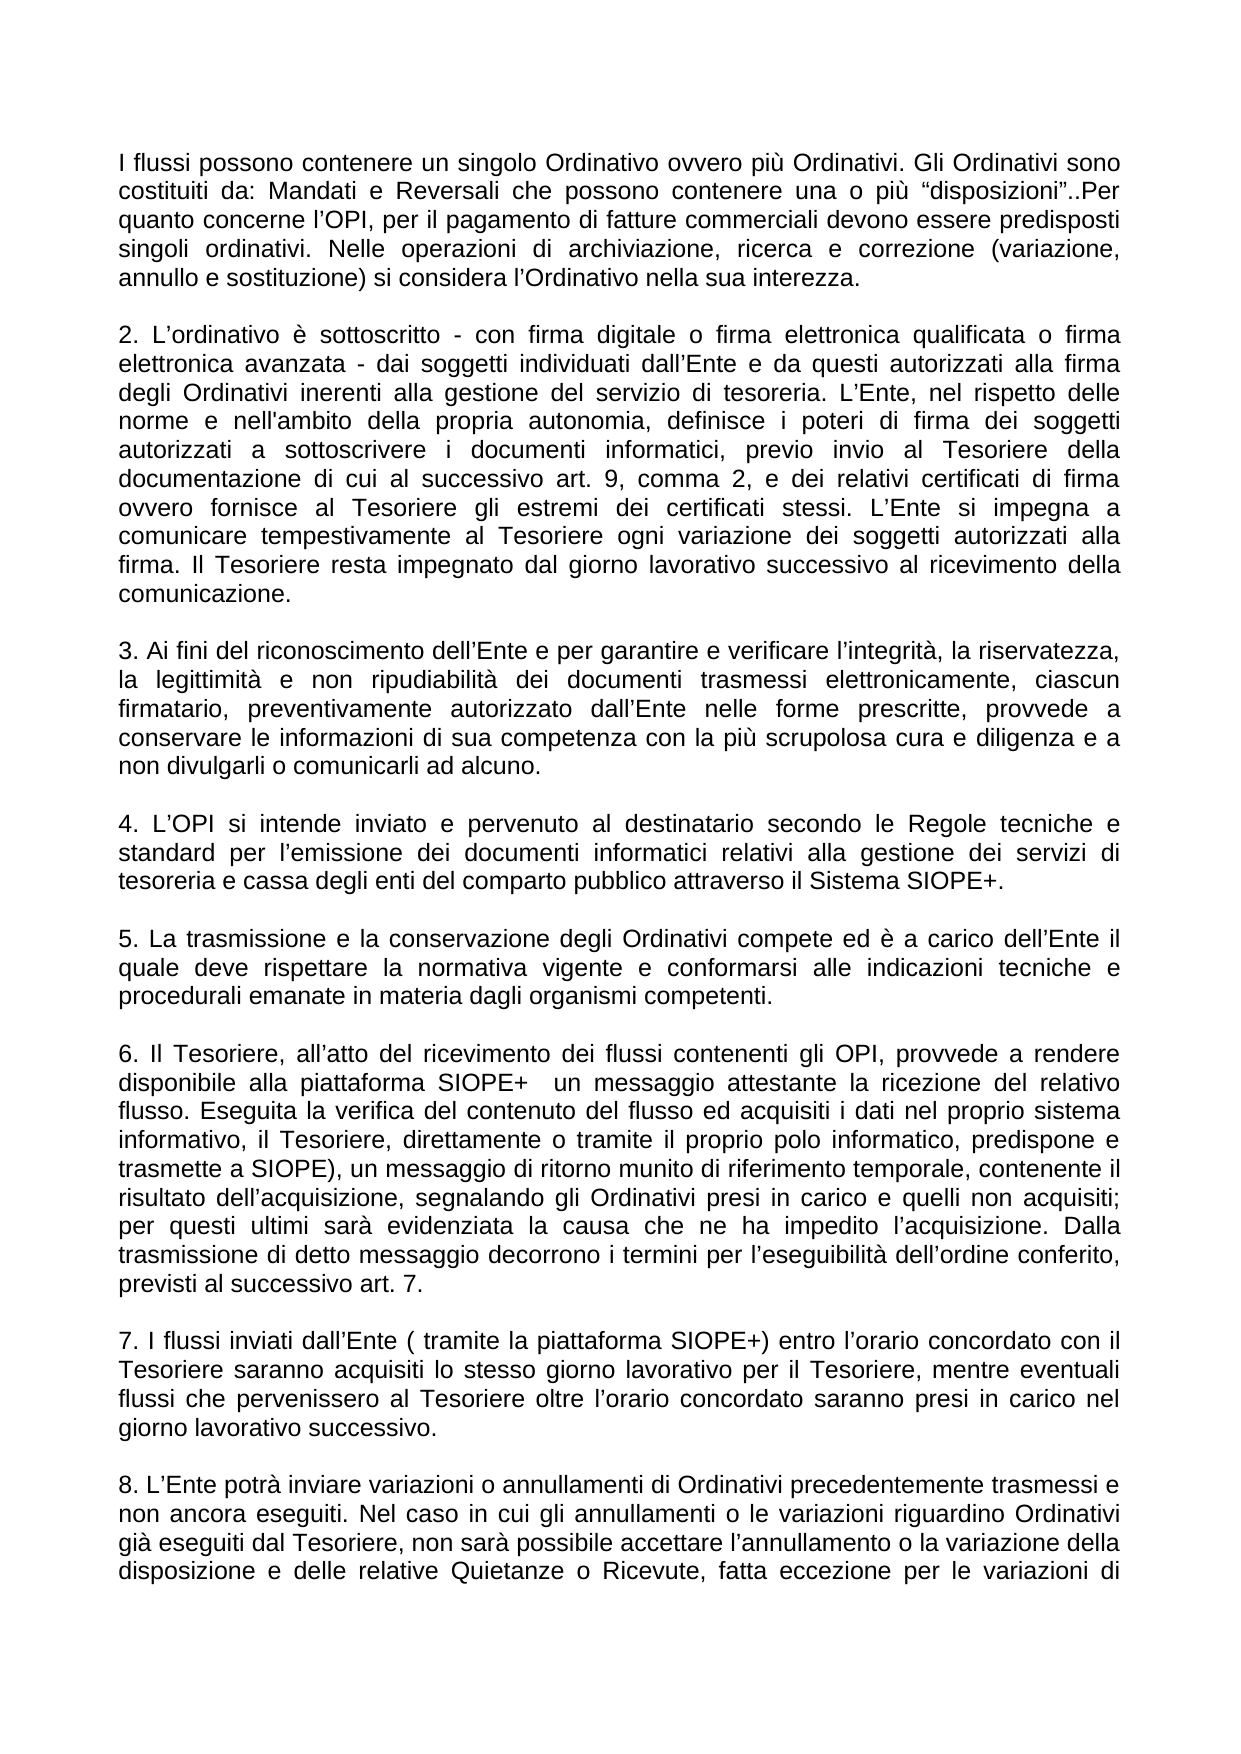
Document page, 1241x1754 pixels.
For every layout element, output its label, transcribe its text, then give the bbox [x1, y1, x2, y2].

text 4. L’OPI si intende inviato e pervenuto al destinatario secondo le Regole tecniche e standard per l’emissione dei documenti informatici relativi alla gestione dei servizi di tesoreria e cassa degli enti del comparto pubblico attraverso il Sistema SIOPE+. [118, 809, 1122, 895]
text I flussi possono contenere un singolo Ordinativo ovvero più Ordinativi. Gli Ordinativi sono costituiti da: Mandati e Reversali che possono contenere una o più “disposizioni”..Per quanto concerne l’OPI, per il pagamento di fatture commerciali devono essere predisposti singoli ordinativi. Nelle operazioni di archiviazione, ricerca e correzione (variazione, annullo e sostituzione) si considera l’Ordinativo nella sua interezza. [118, 148, 1122, 291]
text 5. La trasmissione e la conservazione degli Ordinativi compete ed è a carico dell’Ente il quale deve rispettare la normativa vigente e conformarsi alle indicazioni tecniche e procedurali emanate in materia dagli organismi competenti. [118, 924, 1122, 1010]
text 6. Il Tesoriere, all’atto del ricevimento dei flussi contenenti gli OPI, provvede a rendere disponibile alla piattaforma SIOPE+ un messaggio attestante la ricezione del relativo flusso. Eseguita la verifica del contenuto del flusso ed acquisiti i dati nel proprio sistema informativo, il Tesoriere, direttamente o tramite il proprio polo informatico, predispone e trasmette a SIOPE), un messaggio di ritorno munito di riferimento temporale, contenente il risultato dell’acquisizione, segnalando gli Ordinativi presi in carico e quelli non acquisiti; per questi ultimi sarà evidenziata la causa che ne ha impedito l’acquisizione. Dalla trasmissione di detto messaggio decorrono i termini per l’eseguibilità dell’ordine conferito, previsti al successivo art. 7. [118, 1039, 1122, 1298]
text 2. L’ordinativo è sottoscritto - con firma digitale o firma elettronica qualificata o firma elettronica avanzata - dai soggetti individuati dall’Ente e da questi autorizzati alla firma degli Ordinativi inerenti alla gestione del servizio di tesoreria. L’Ente, nel rispetto delle norme e nell'ambito della propria autonomia, definisce i poteri di firma dei soggetti autorizzati a sottoscrivere i documenti informatici, previo invio al Tesoriere della documentazione di cui al successivo art. 9, comma 2, e dei relativi certificati di firma ovvero fornisce al Tesoriere gli estremi dei certificati stessi. L’Ente si impegna a comunicare tempestivamente al Tesoriere ogni variazione dei soggetti autorizzati alla firma. Il Tesoriere resta impegnato dal giorno lavorativo successivo al ricevimento della comunicazione. [118, 320, 1122, 608]
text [118, 1470, 1122, 1585]
text 3. Ai fini del riconoscimento dell’Ente e per garantire e verificare l’integrità, la riservatezza, la legittimità e non ripudiabilità dei documenti trasmessi elettronicamente, ciascun firmatario, preventivamente autorizzato dall’Ente nelle forme prescritte, provvede a conservare le informazioni di sua competenza con la più scrupolosa cura e diligenza e a non divulgarli o comunicarli ad alcuno. [118, 636, 1122, 780]
text 7. I flussi inviati dall’Ente ( tramite la piattaforma SIOPE+) entro l’orario concordato con il Tesoriere saranno acquisiti lo stesso giorno lavorativo per il Tesoriere, mentre eventuali flussi che pervenissero al Tesoriere oltre l’orario concordato saranno presi in carico nel giorno lavorativo successivo. [118, 1326, 1122, 1441]
